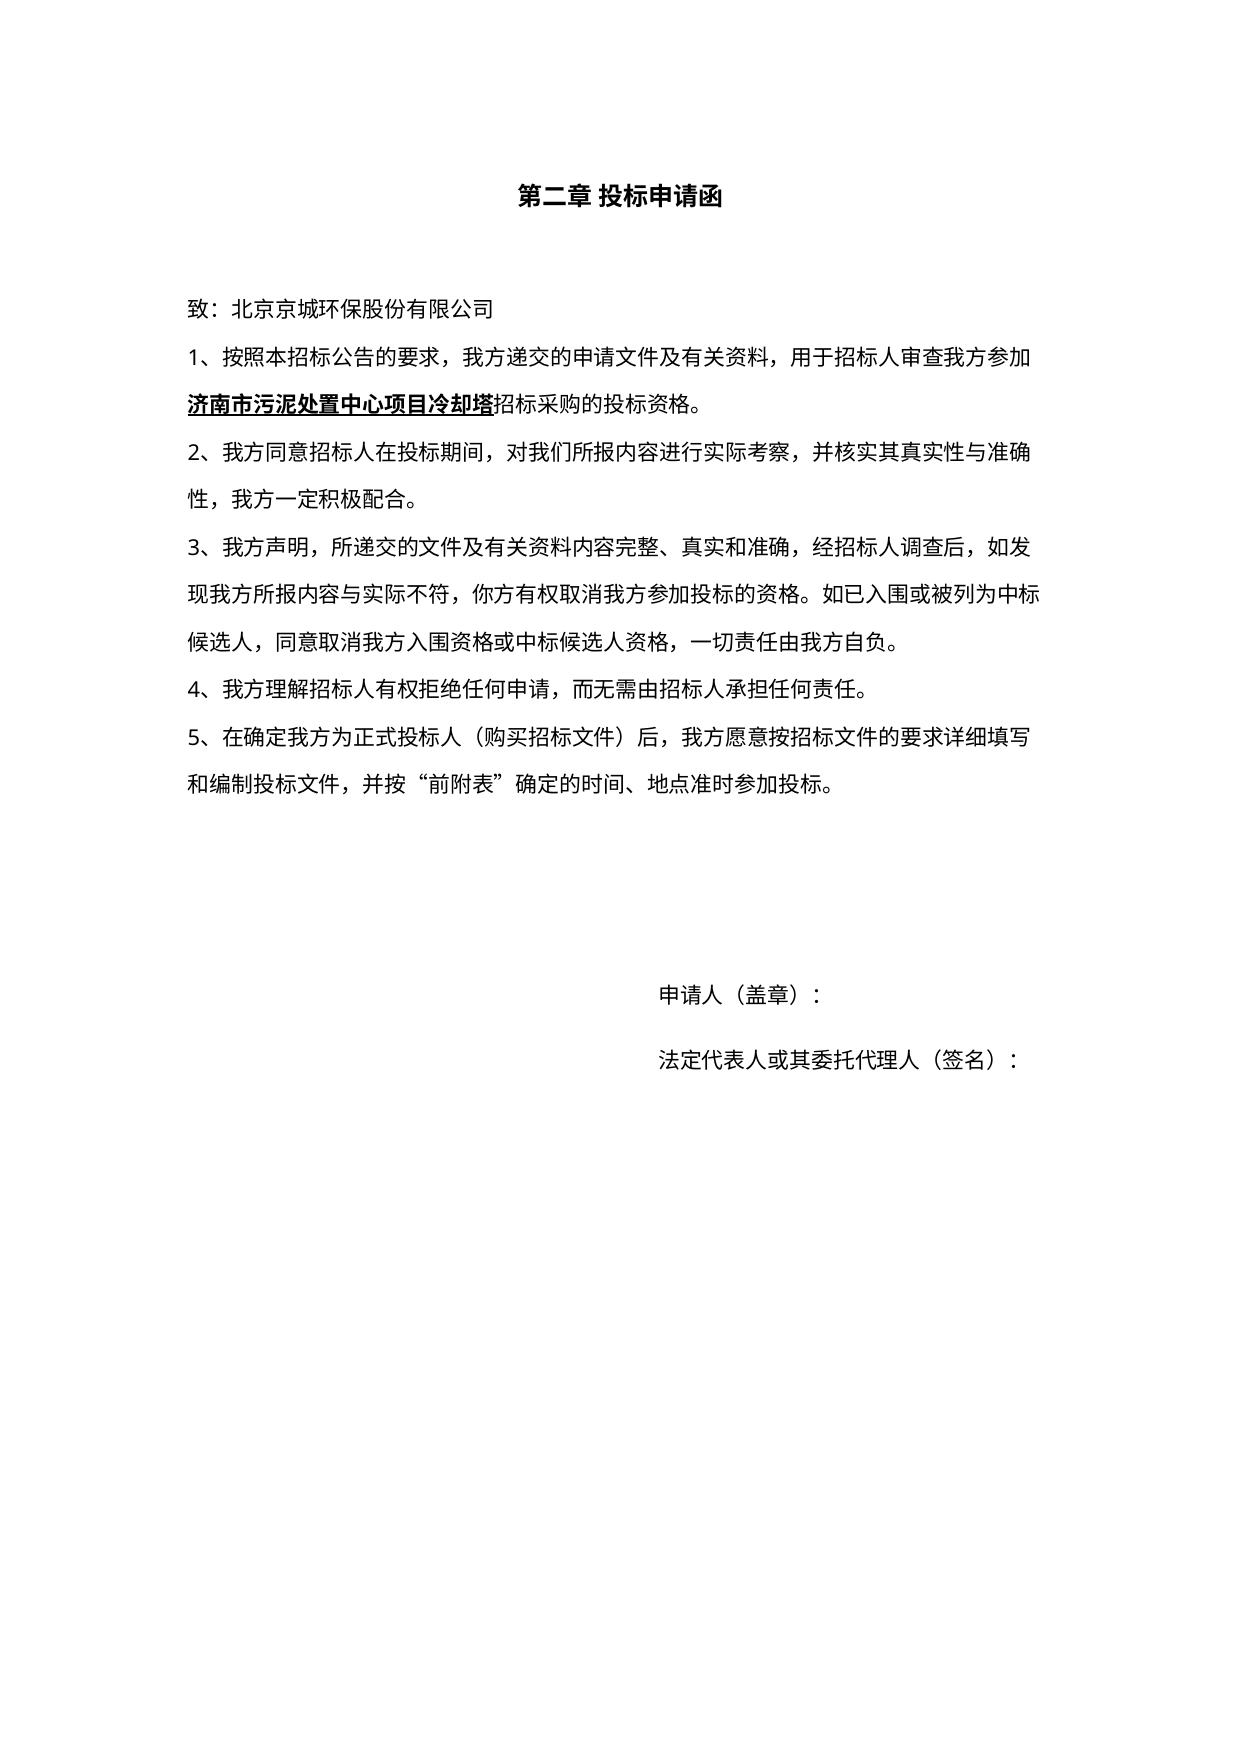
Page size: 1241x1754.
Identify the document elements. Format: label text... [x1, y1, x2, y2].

subtitle 第二章 投标申请函 [187, 162, 1053, 227]
text 致：北京京城环保股份有限公司 [187, 292, 1053, 324]
text 4、我方理解招标人有权拒绝任何申请，而无需由招标人承担任何责任。 [187, 672, 1053, 704]
text 5、在确定我方为正式投标人（购买招标文件）后，我方愿意按招标文件的要求详细填写和编制投标文件，并按“前附表”确定的时间、地点准时参加投标。 [187, 720, 1053, 799]
text 法定代表人或其委托代理人（签名）： [187, 1042, 1069, 1075]
text 申请人（盖章）： [187, 977, 1069, 1010]
text 3、我方声明，所递交的文件及有关资料内容完整、真实和准确，经招标人调查后，如发现我方所报内容与实际不符，你方有权取消我方参加投标的资格。如已入围或被列为中标候选人，同意取消我方入围资格或中标候选人资格，一切责任由我方自负。 [187, 530, 1053, 656]
text 1、按照本招标公告的要求，我方递交的申请文件及有关资料，用于招标人审查我方参加济南市污泥处置中心项目冷却塔招标采购的投标资格。 [187, 339, 1053, 419]
text 2、我方同意招标人在投标期间，对我们所报内容进行实际考察，并核实其真实性与准确性，我方一定积极配合。 [187, 434, 1053, 514]
